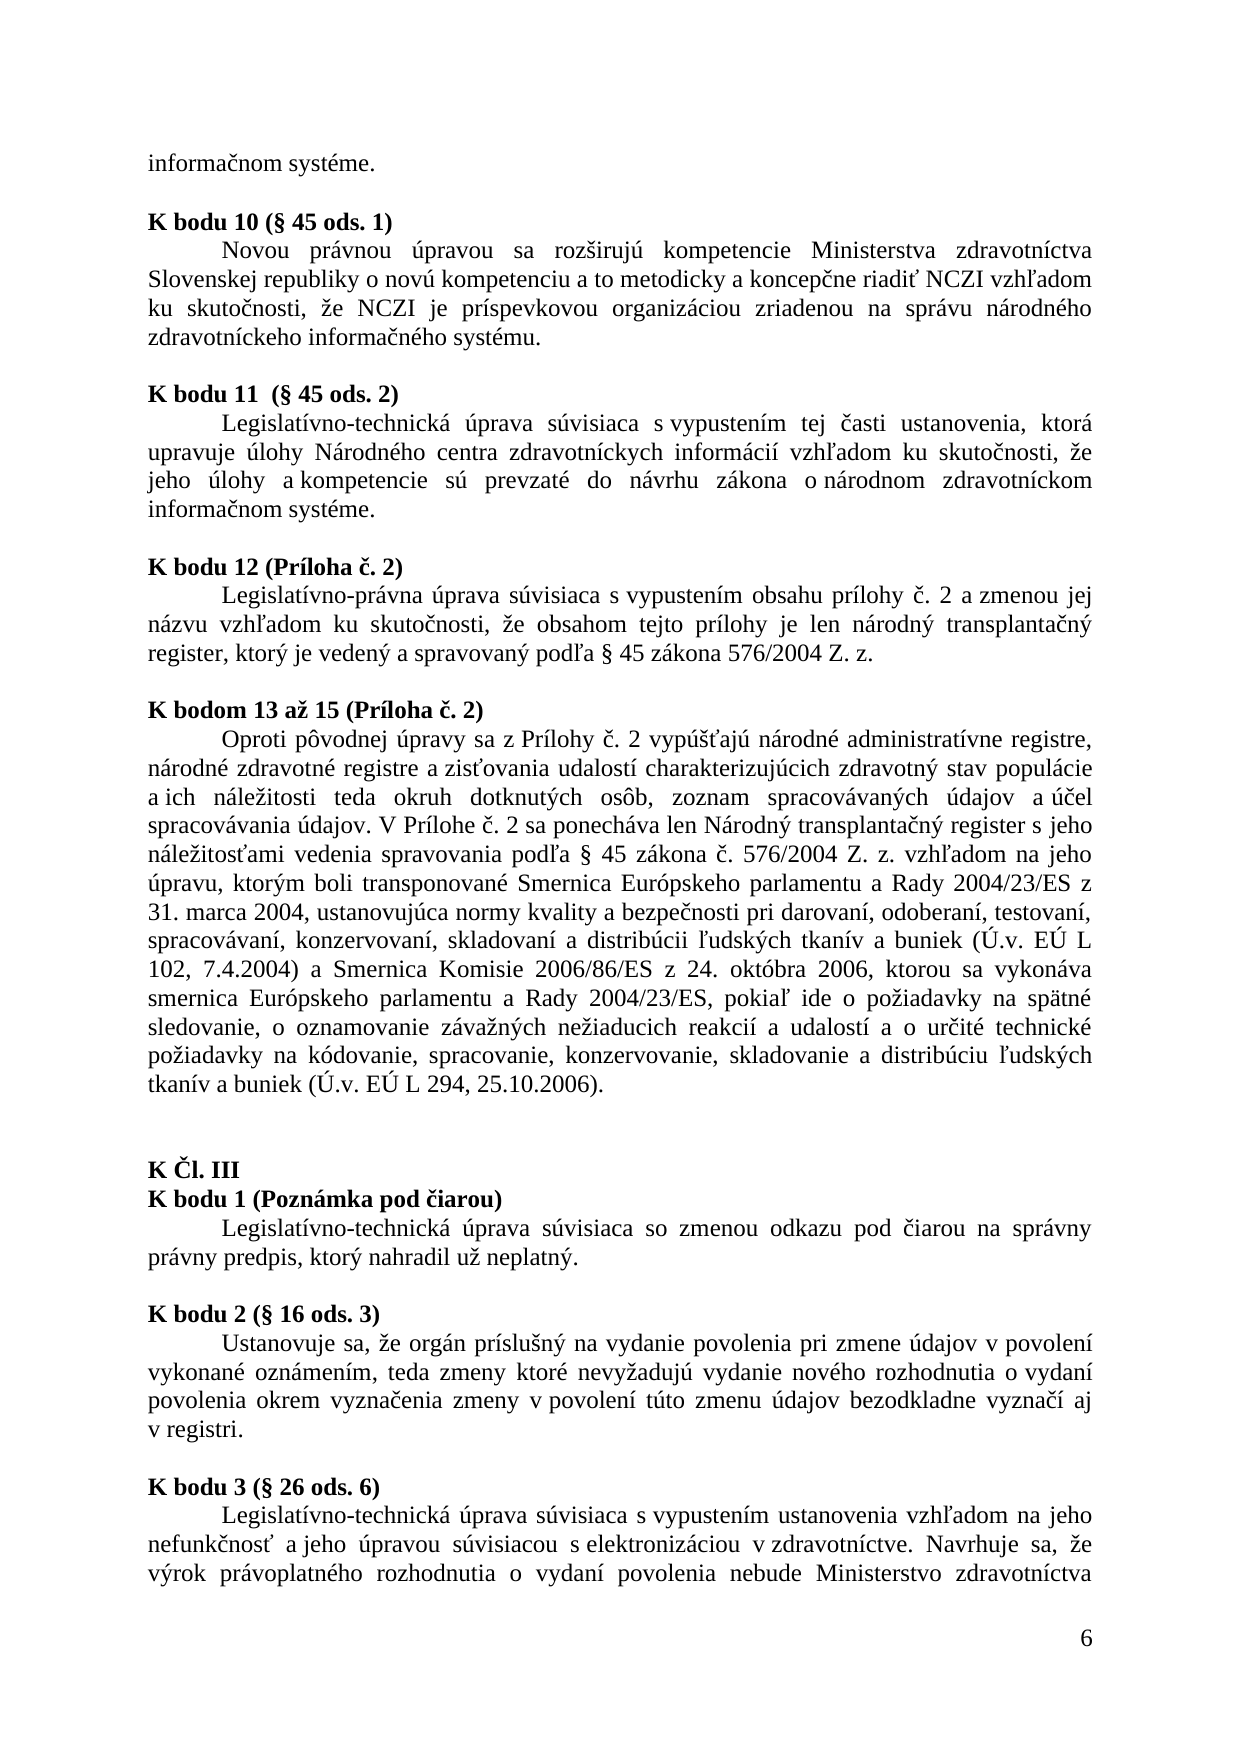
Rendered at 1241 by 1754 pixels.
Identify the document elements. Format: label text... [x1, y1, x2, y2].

text K Čl. III [148, 1156, 1093, 1184]
text K bodu 11 (§ 45 ods. 2) [148, 379, 1093, 408]
text Legislatívno-technická úprava súvisiaca so zmenou odkazu pod čiarou na správny právny predpis, ktorý nahradil už neplatný. [148, 1213, 1093, 1271]
text Oproti pôvodnej úpravy sa z Prílohy č. 2 vypúšťajú národné administratívne registre, národné zdravotné registre a zisťovania udalostí charakterizujúcich zdravotný stav populácie a ich náležitosti teda okruh dotknutých osôb, zoznam spracovávaných údajov a účel spracovávania údajov. V Prílohe č. 2 sa ponecháva len Národný transplantačný register s jeho náležitosťami vedenia spravovania podľa § 45 zákona č. 576/2004 Z. z. vzhľadom na jeho úpravu, ktorým boli transponované Smernica Európskeho parlamentu a Rady 2004/23/ES z 31. marca 2004, ustanovujúca normy kvality a bezpečnosti pri darovaní, odoberaní, testovaní, spracovávaní, konzervovaní, skladovaní a distribúcii ľudských tkanív a buniek (Ú.v. EÚ L 102, 7.4.2004) a Smernica Komisie 2006/86/ES z 24. októbra 2006, ktorou sa vykonáva smernica Európskeho parlamentu a Rady 2004/23/ES, pokiaľ ide o požiadavky na spätné sledovanie, o oznamovanie závažných nežiaducich reakcií a udalostí a o určité technické požiadavky na kódovanie, spracovanie, konzervovanie, skladovanie a distribúciu ľudských tkanív a buniek (Ú.v. EÚ L 294, 25.10.2006). [148, 724, 1093, 1098]
list Legislatívno-právna úprava súvisiaca s vypustením obsahu prílohy č. 2 a zmenou jej názvu vzhľadom ku skutočnosti, že obsahom tejto prílohy je len národný transplantačný register, ktorý je vedený a spravovaný podľa § 45 zákona 576/2004 Z. z. [148, 581, 1093, 667]
text K bodom 13 až 15 (Príloha č. 2) [148, 696, 1093, 724]
text Legislatívno-technická úprava súvisiaca s vypustením tej časti ustanovenia, ktorá upravuje úlohy Národného centra zdravotníckych informácií vzhľadom ku skutočnosti, že jeho úlohy a kompetencie sú prevzaté do návrhu zákona o národnom zdravotníckom informačnom systéme. [148, 408, 1093, 523]
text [148, 1501, 1093, 1587]
text Ustanovuje sa, že orgán príslušný na vydanie povolenia pri zmene údajov v povolení vykonané oznámením, teda zmeny ktoré nevyžadujú vydanie nového rozhodnutia o vydaní povolenia okrem vyznačenia zmeny v povolení túto zmenu údajov bezodkladne vyznačí aj v registri. [148, 1328, 1093, 1443]
text K bodu 1 (Poznámka pod čiarou) [148, 1184, 1093, 1213]
text K bodu 3 (§ 26 ods. 6) [148, 1472, 1093, 1501]
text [148, 148, 1093, 176]
text K bodu 2 (§ 16 ods. 3) [148, 1299, 1093, 1328]
text Novou právnou úpravou sa rozširujú kompetencie Ministerstva zdravotníctva Slovenskej republiky o novú kompetenciu a to metodicky a koncepčne riadiť NCZI vzhľadom ku skutočnosti, že NCZI je príspevkovou organizáciou zriadenou na správu národného zdravotníckeho informačného systému. [148, 236, 1093, 351]
text K bodu 10 (§ 45 ods. 1) [148, 207, 1093, 236]
text K bodu 12 (Príloha č. 2) [148, 552, 1093, 581]
